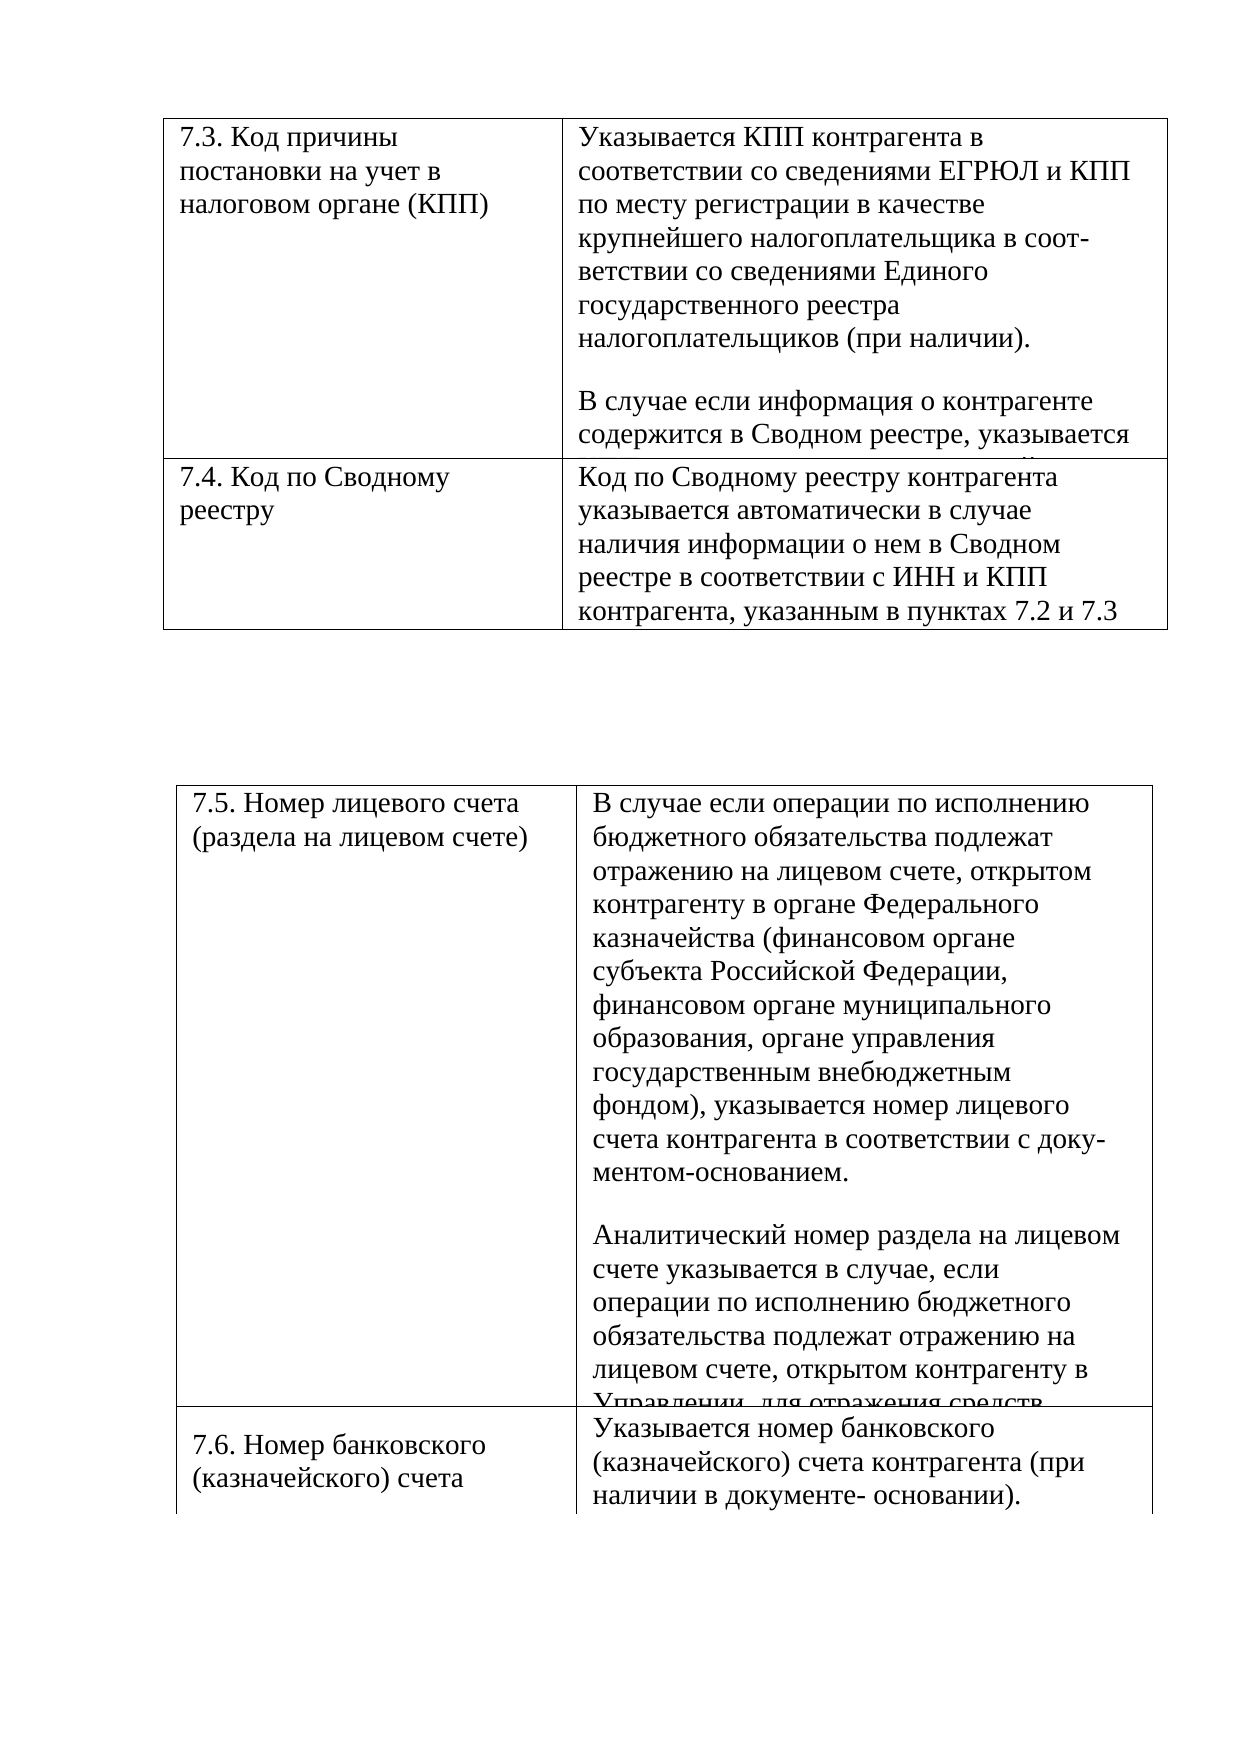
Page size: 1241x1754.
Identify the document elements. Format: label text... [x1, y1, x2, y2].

table_cell 7.6. Номер банковского (казначейского) счета [177, 1407, 576, 1514]
table_cell Указывается номер банковского (казначейского) счета контрагента (при наличии в документе- основании). [577, 1407, 1152, 1514]
table_cell Код по Сводному реестру контрагента указывается автоматически в случае наличия информации о нем в Сводном реестре в соответствии с ИНН и КПП контрагента, указанным в пунктах 7.2 и 7.3 настоящих Правил. [563, 459, 1167, 629]
table_cell 7.4. Код по Сводному реестру [164, 459, 562, 629]
table_header В случае если операции по исполнению бюджетного обязательства подлежат отражению на лицевом счете, открытом контрагенту в органе Федерального казначейства (финансовом органе субъекта Российской Федерации, финансовом органе муниципального образования, органе управления государственным внебюджетным фондом), указывается номер лицевого счета контрагента в соответствии с документом-основанием. Аналитический номер раздела на лицевом счете указывается в случае, если операции по исполнению бюджетного обязательства подлежат отражению на лицевом счете, открытом контрагенту в Управлении, для отражения средств, подлежащих в соответствии с законодательством Российской Федерации казначейскому сопровождению, предоставляемых в соответствии с документом- основанием (при наличии). [577, 786, 1152, 1406]
table_cell 7.3. Код причины постановки на учет в налоговом органе (КПП) [164, 119, 562, 458]
table_header 7.5. Номер лицевого счета (раздела на лицевом счете) [177, 786, 576, 1406]
table_cell Указывается КПП контрагента в соответствии со сведениями ЕГРЮЛ и КПП по месту регистрации в качестве крупнейшего налогоплательщика в соответствии со сведениями Единого государственного реестра налогоплательщиков (при наличии). В случае если информация о контрагенте содержится в Сводном реестре, указывается КПП контрагента, соответствующий сведениям, включенным в Сводный реестр. [563, 119, 1167, 458]
